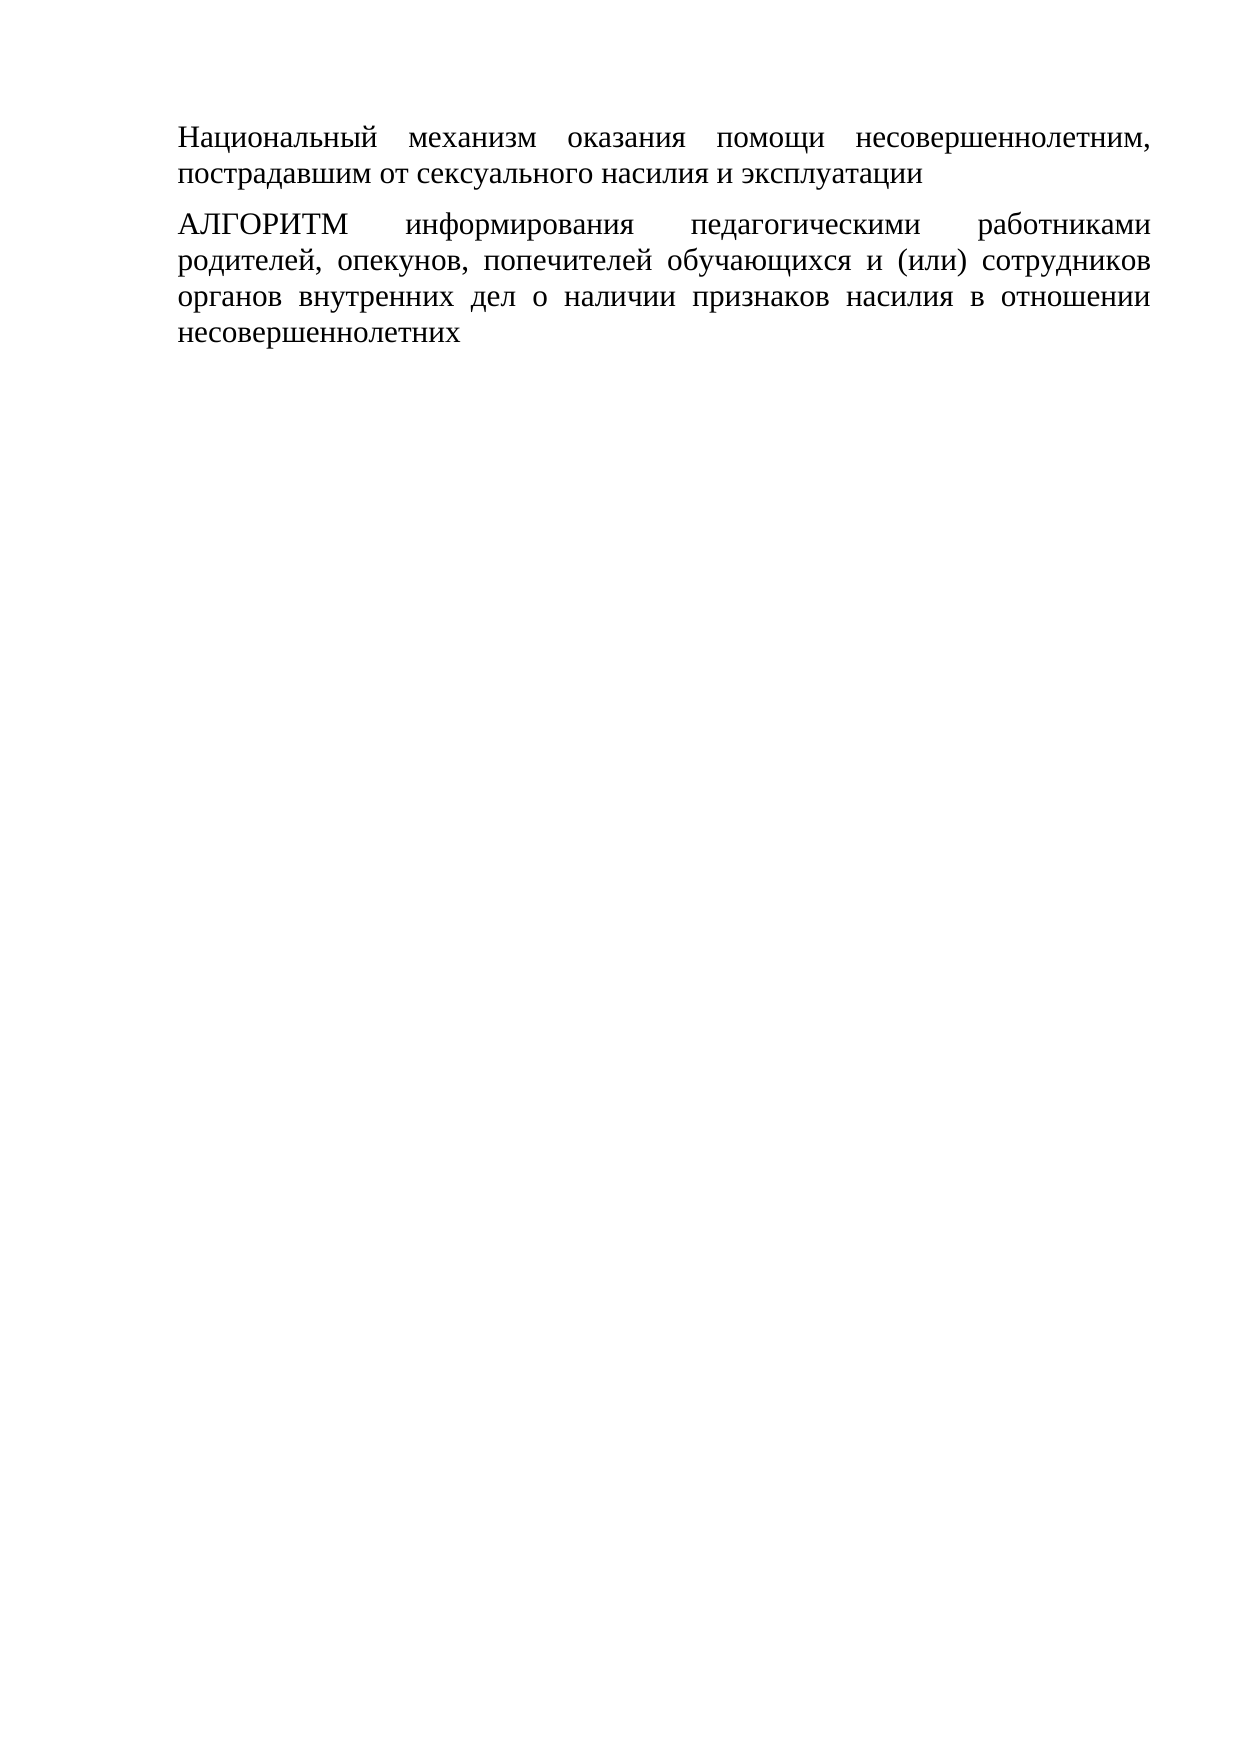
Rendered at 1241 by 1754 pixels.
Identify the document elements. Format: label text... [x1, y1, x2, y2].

text АЛГОРИТМ информирования педагогическими работниками родителей, опекунов, попечителей обучающихся и (или) сотрудников органов внутренних дел о наличии признаков насилия в отношении несовершеннолетних [177, 206, 1152, 349]
text Национальный механизм оказания помощи несовершеннолетним, пострадавшим от сексуального насилия и эксплуатации [177, 118, 1152, 190]
